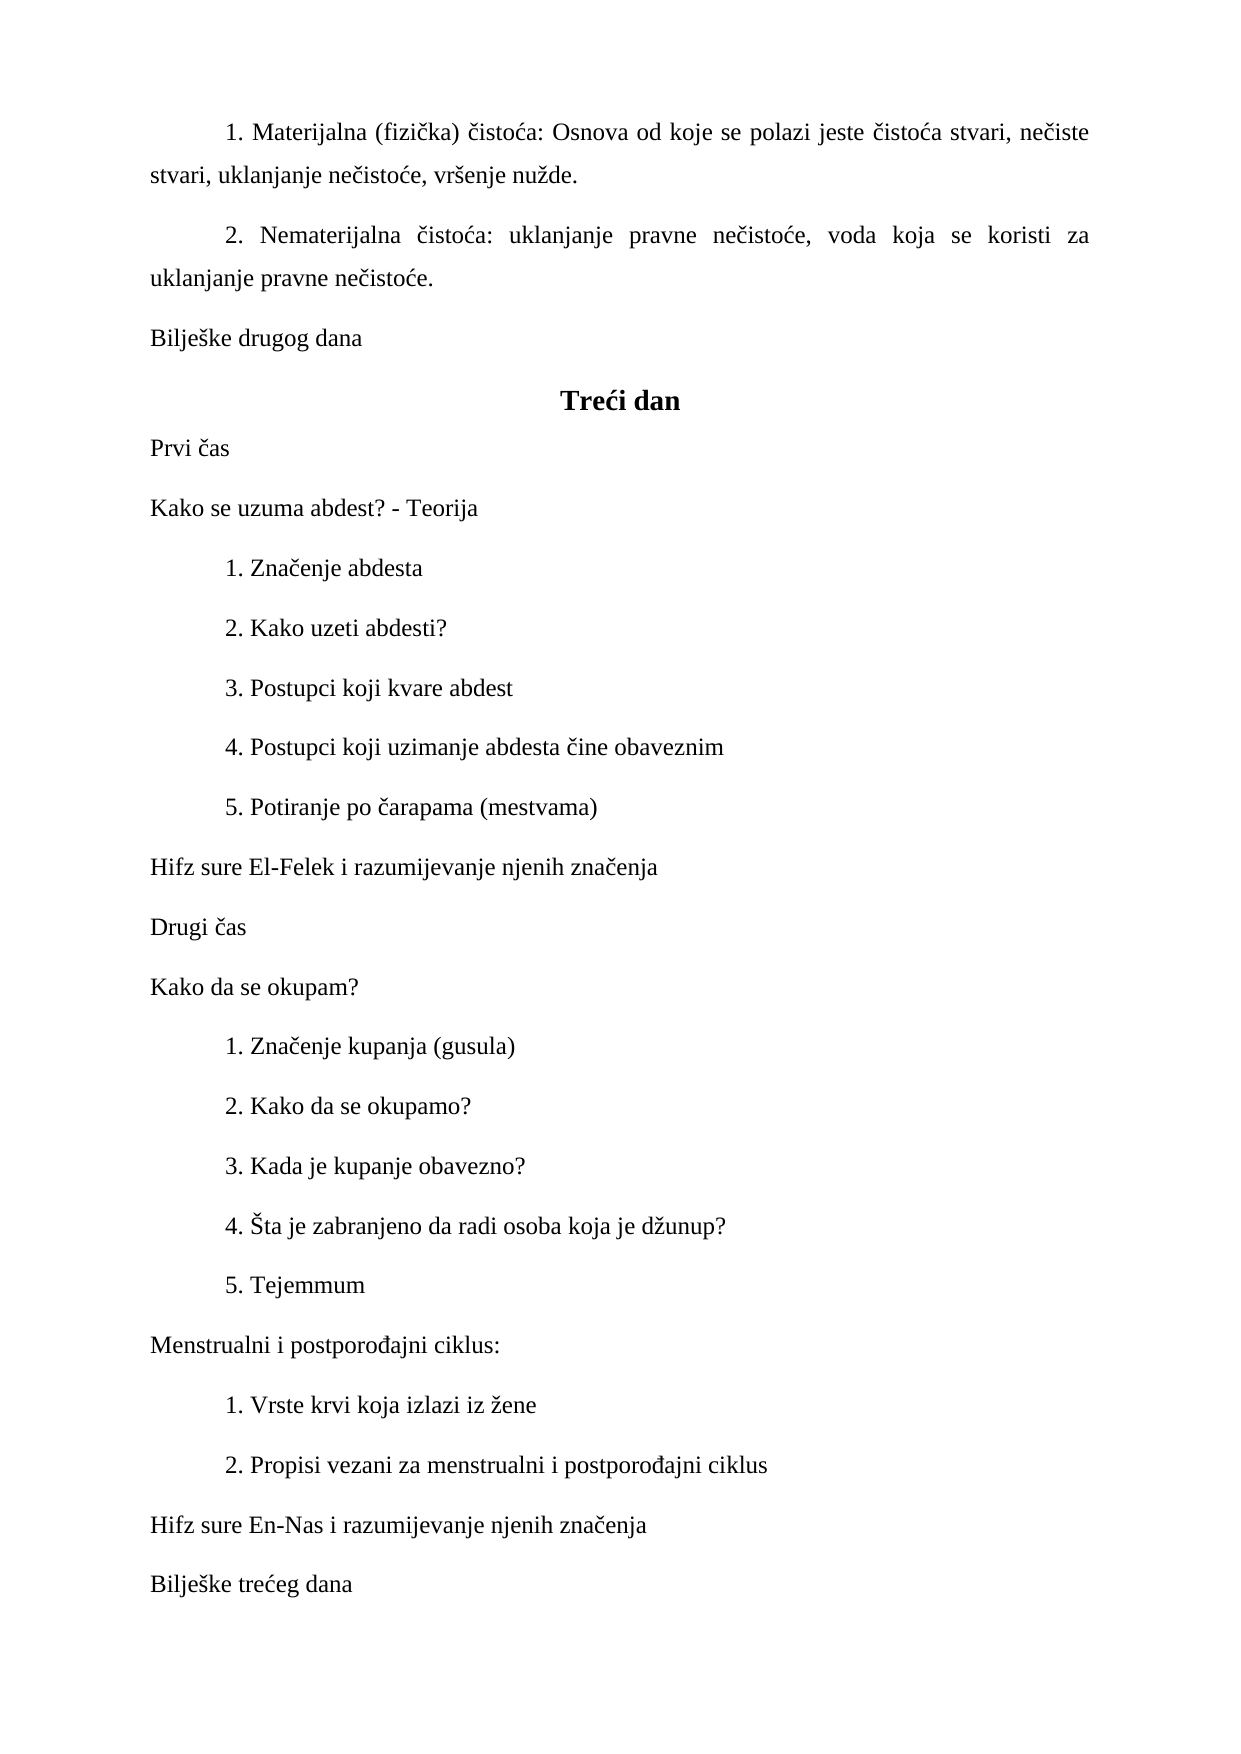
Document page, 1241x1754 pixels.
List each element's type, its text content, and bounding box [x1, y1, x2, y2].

text 1. Materijalna (fizička) čistoća: Osnova od koje se polazi jeste čistoća stvari, nečiste stvari, uklanjanje nečistoće, vršenje nužde. [150, 117, 1090, 189]
text 4. Postupci koji uzimanje abdesta čine obaveznim [150, 732, 1090, 761]
text Prvi čas [150, 433, 1090, 462]
text 5. Tejemmum [150, 1271, 1090, 1299]
text 1. Značenje kupanja (gusula) [150, 1031, 1090, 1060]
text Hifz sure El-Felek i razumijevanje njenih značenja [150, 852, 1090, 881]
text 2. Propisi vezani za menstrualni i postporođajni ciklus [150, 1450, 1090, 1479]
text 1. Vrste krvi koja izlazi iz žene [150, 1390, 1090, 1419]
text 1. Značenje abdesta [150, 553, 1090, 582]
text 4. Šta je zabranjeno da radi osoba koja je džunup? [150, 1211, 1090, 1239]
text Menstrualni i postporođajni ciklus: [150, 1330, 1090, 1359]
text Treći dan [150, 383, 1090, 417]
text Bilješke trećeg dana [150, 1569, 1090, 1598]
text Bilješke drugog dana [150, 323, 1090, 352]
text 3. Postupci koji kvare abdest [150, 673, 1090, 701]
text Kako da se okupam? [150, 972, 1090, 1000]
text Kako se uzuma abdest? - Teorija [150, 493, 1090, 522]
text 2. Kako uzeti abdesti? [150, 613, 1090, 642]
text 2. Nematerijalna čistoća: uklanjanje pravne nečistoće, voda koja se koristi za uklanjanje pravne nečistoće. [150, 220, 1090, 292]
text Drugi čas [150, 912, 1090, 941]
text 2. Kako da se okupamo? [150, 1091, 1090, 1120]
text Hifz sure En-Nas i razumijevanje njenih značenja [150, 1510, 1090, 1538]
text 5. Potiranje po čarapama (mestvama) [150, 792, 1090, 821]
text 3. Kada je kupanje obavezno? [150, 1151, 1090, 1180]
